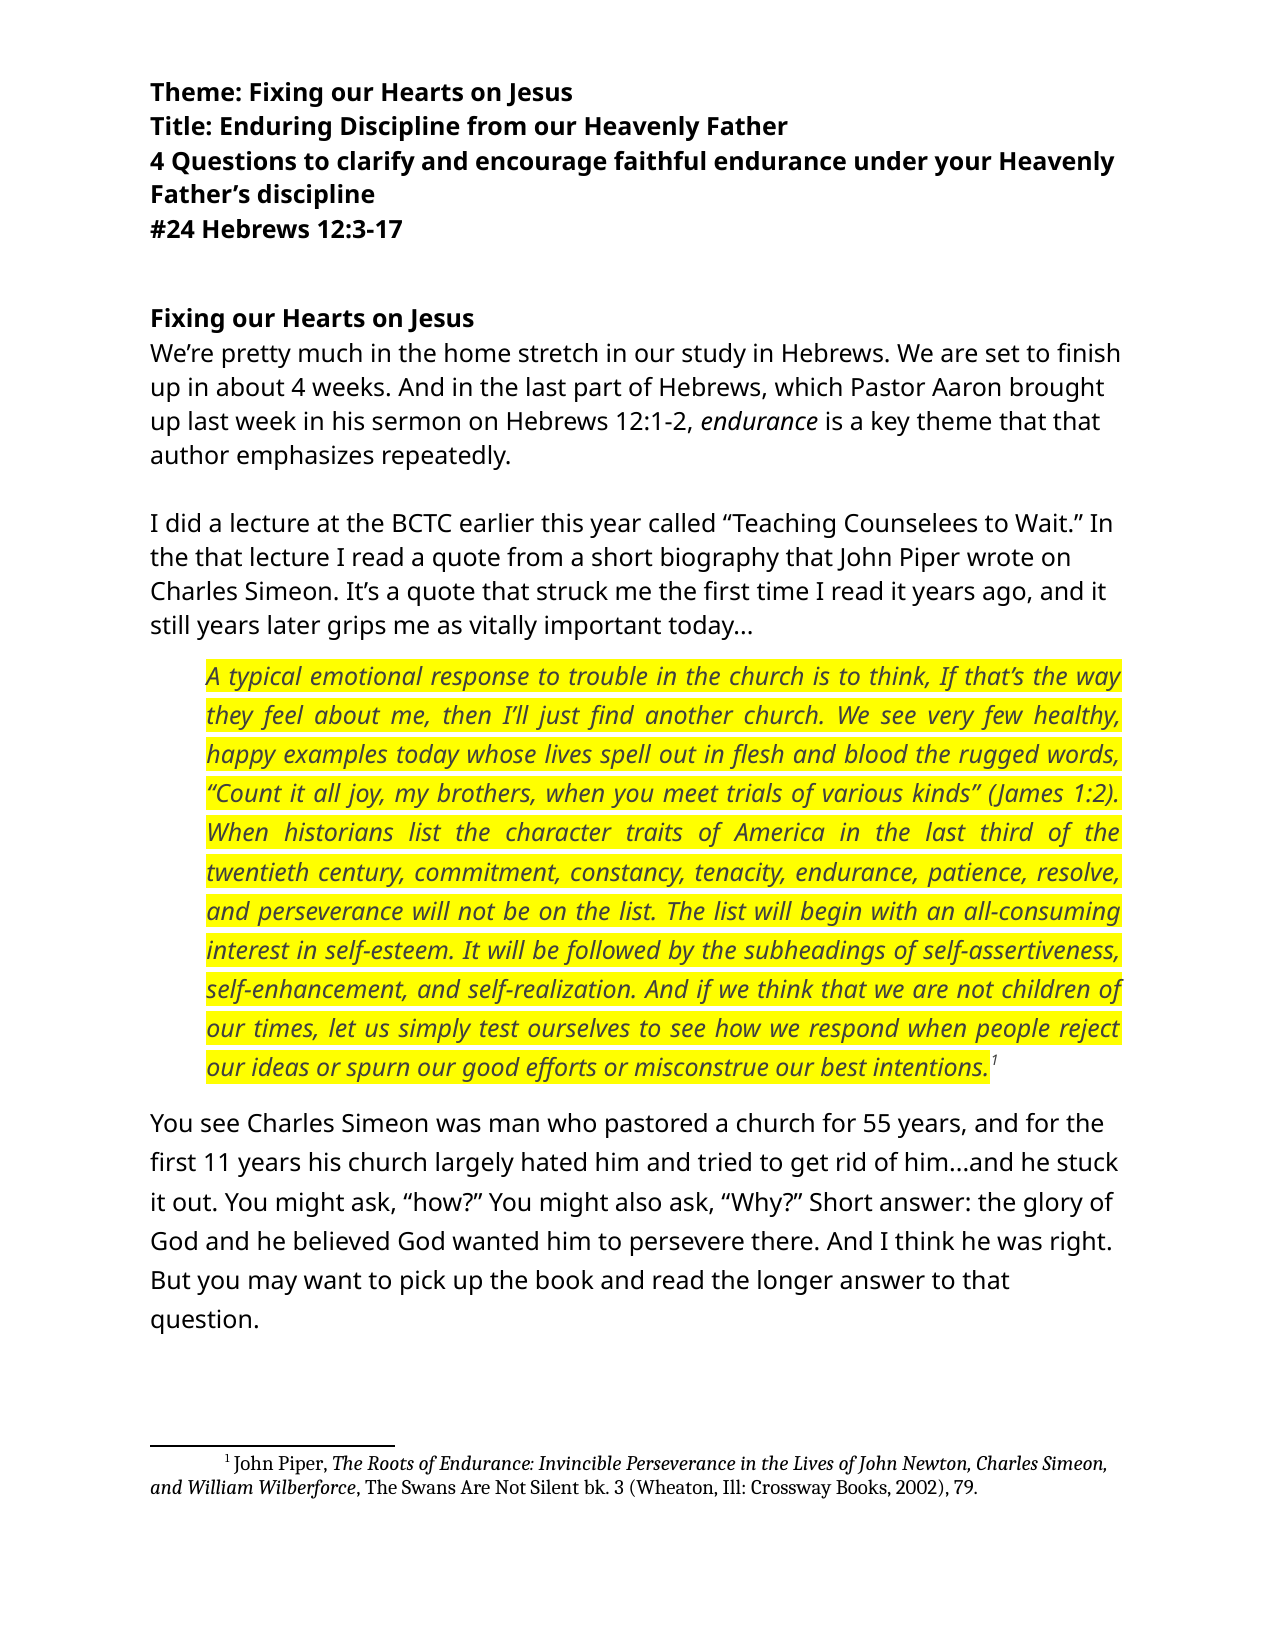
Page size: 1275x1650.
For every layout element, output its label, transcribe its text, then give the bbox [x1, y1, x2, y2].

text We’re pretty much in the home stretch in our study in Hebrews. We are set to finish up in about 4 weeks. And in the last part of Hebrews, which Pastor Aaron brought up last week in his sermon on Hebrews 12:1-2, endurance is a key theme that that author emphasizes repeatedly. [150, 335, 1125, 471]
text You see Charles Simeon was man who pastored a church for 55 years, and for the first 11 years his church largely hated him and tried to get rid of him...and he stuck it out. You might ask, “how?” You might also ask, “Why?” Short answer: the glory of God and he believed God wanted him to persevere there. And I think he was right. But you may want to pick up the book and read the longer answer to that question. [150, 1106, 1125, 1336]
text A typical emotional response to trouble in the church is to think, If that’s the way they feel about me, then I’ll just find another church. We see very few healthy, happy examples today whose lives spell out in flesh and blood the rugged words, “Count it all joy, my brothers, when you meet trials of various kinds” (James 1:2). When historians list the character traits of America in the last third of the twentieth century, commitment, constancy, tenacity, endurance, patience, resolve, and perseverance will not be on the list. The list will begin with an all-consuming interest in self-esteem. It will be followed by the subheadings of self-assertiveness, self-enhancement, and self-realization. And if we think that we are not children of our times, let us simply test ourselves to see how we respond when people reject our ideas or spurn our good efforts or misconstrue our best intentions. [206, 658, 1125, 1084]
text Fixing our Hearts on Jesus [150, 301, 1125, 335]
text I did a lecture at the BCTC earlier this year called “Teaching Counselees to Wait.” In the that lecture I read a quote from a short biography that John Piper wrote on Charles Simeon. It’s a quote that struck me the first time I read it years ago, and it still years later grips me as vitally important today... [150, 506, 1125, 642]
